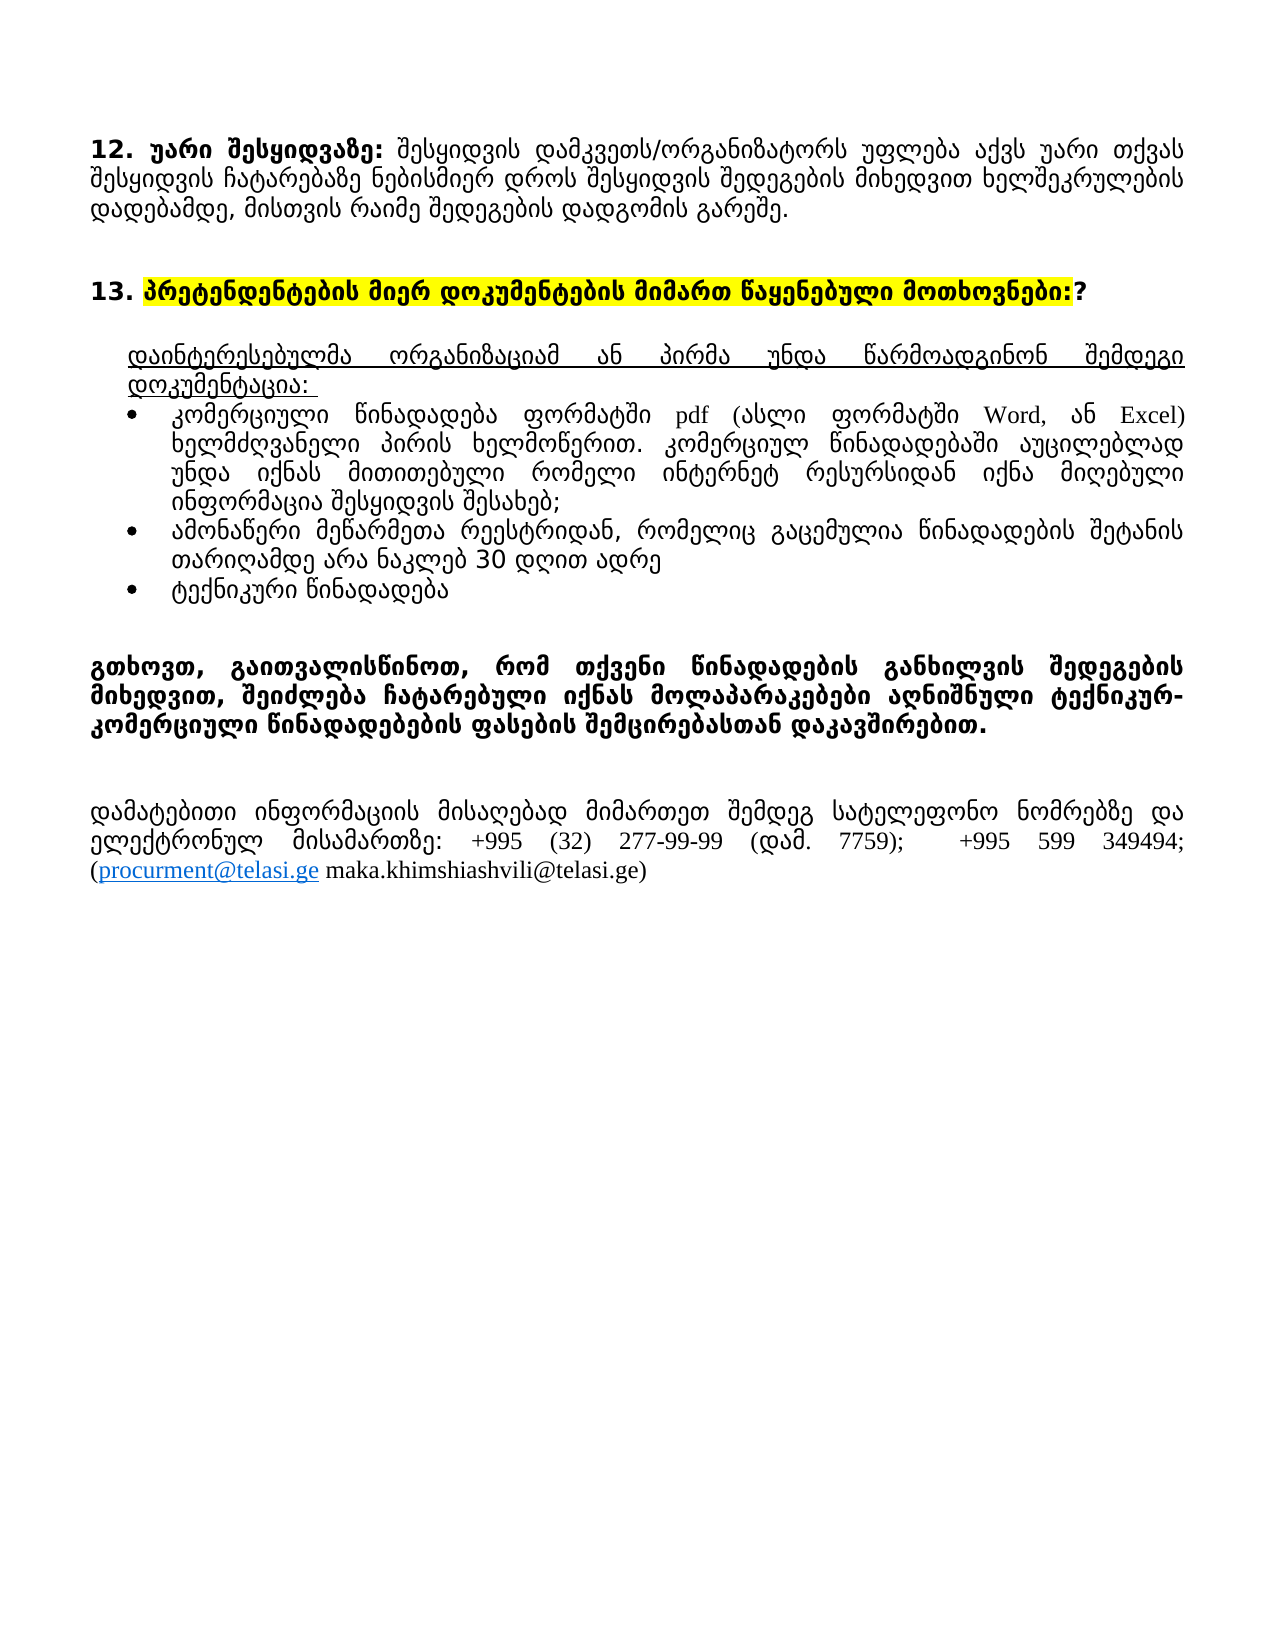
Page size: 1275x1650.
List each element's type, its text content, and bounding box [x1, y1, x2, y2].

list დაინტერესებულმა ორგანიზაციამ ან პირმა უნდა წარმოადგინონ შემდეგი დოკუმენტაცია: [127, 341, 1185, 366]
list დაინტერესებულმა ორგანიზაციამ ან პირმა უნდა წარმოადგინონ შემდეგი დოკუმენტაცია: [127, 367, 1185, 400]
list ამონაწერი მეწარმეთა რეესტრიდან, რომელიც გაცემულია წინადადების შეტანის თარიღამდე არა ნაკლებ 30 დღით ადრე [127, 517, 1185, 575]
list ტექნიკური წინადადება [127, 575, 1185, 604]
text გთხოვთ, გაითვალისწინოთ, რომ თქვენი წინადადების განხილვის შედეგების მიხედვით, შეიძლება ჩატარებული იქნას მოლაპარაკებები აღნიშნული ტექნიკურ-კომერციული წინადადებების ფასების შემცირებასთან დაკავშირებით. [90, 652, 1185, 739]
text დამატებითი ინფორმაციის მისაღებად მიმართეთ შემდეგ სატელეფონო ნომრებზე და ელექტრონულ მისამართზე: +995 (32) 277-99-99 (დამ. 7759); +995 599 349494; (procurment@telasi.ge maka.khimshiashvili@telasi.ge) [90, 797, 1185, 884]
list კომერციული წინადადება ფორმატში pdf (ასლი ფორმატში Word, ან Excel) ხელმძღვანელი პირის ხელმოწერით. კომერციულ წინადადებაში აუცილებლად უნდა იქნას მითითებული რომელი ინტერნეტ რესურსიდან იქნა მიღებული ინფორმაცია შესყიდვის შესახებ; [127, 400, 1185, 517]
text 12. უარი შესყიდვაზე: შესყიდვის დამკვეთს/ორგანიზატორს უფლება აქვს უარი თქვას შესყიდვის ჩატარებაზე ნებისმიერ დროს შესყიდვის შედეგების მიხედვით ხელშეკრულების დადებამდე, მისთვის რაიმე შედეგების დადგომის გარეშე. [90, 135, 1185, 223]
